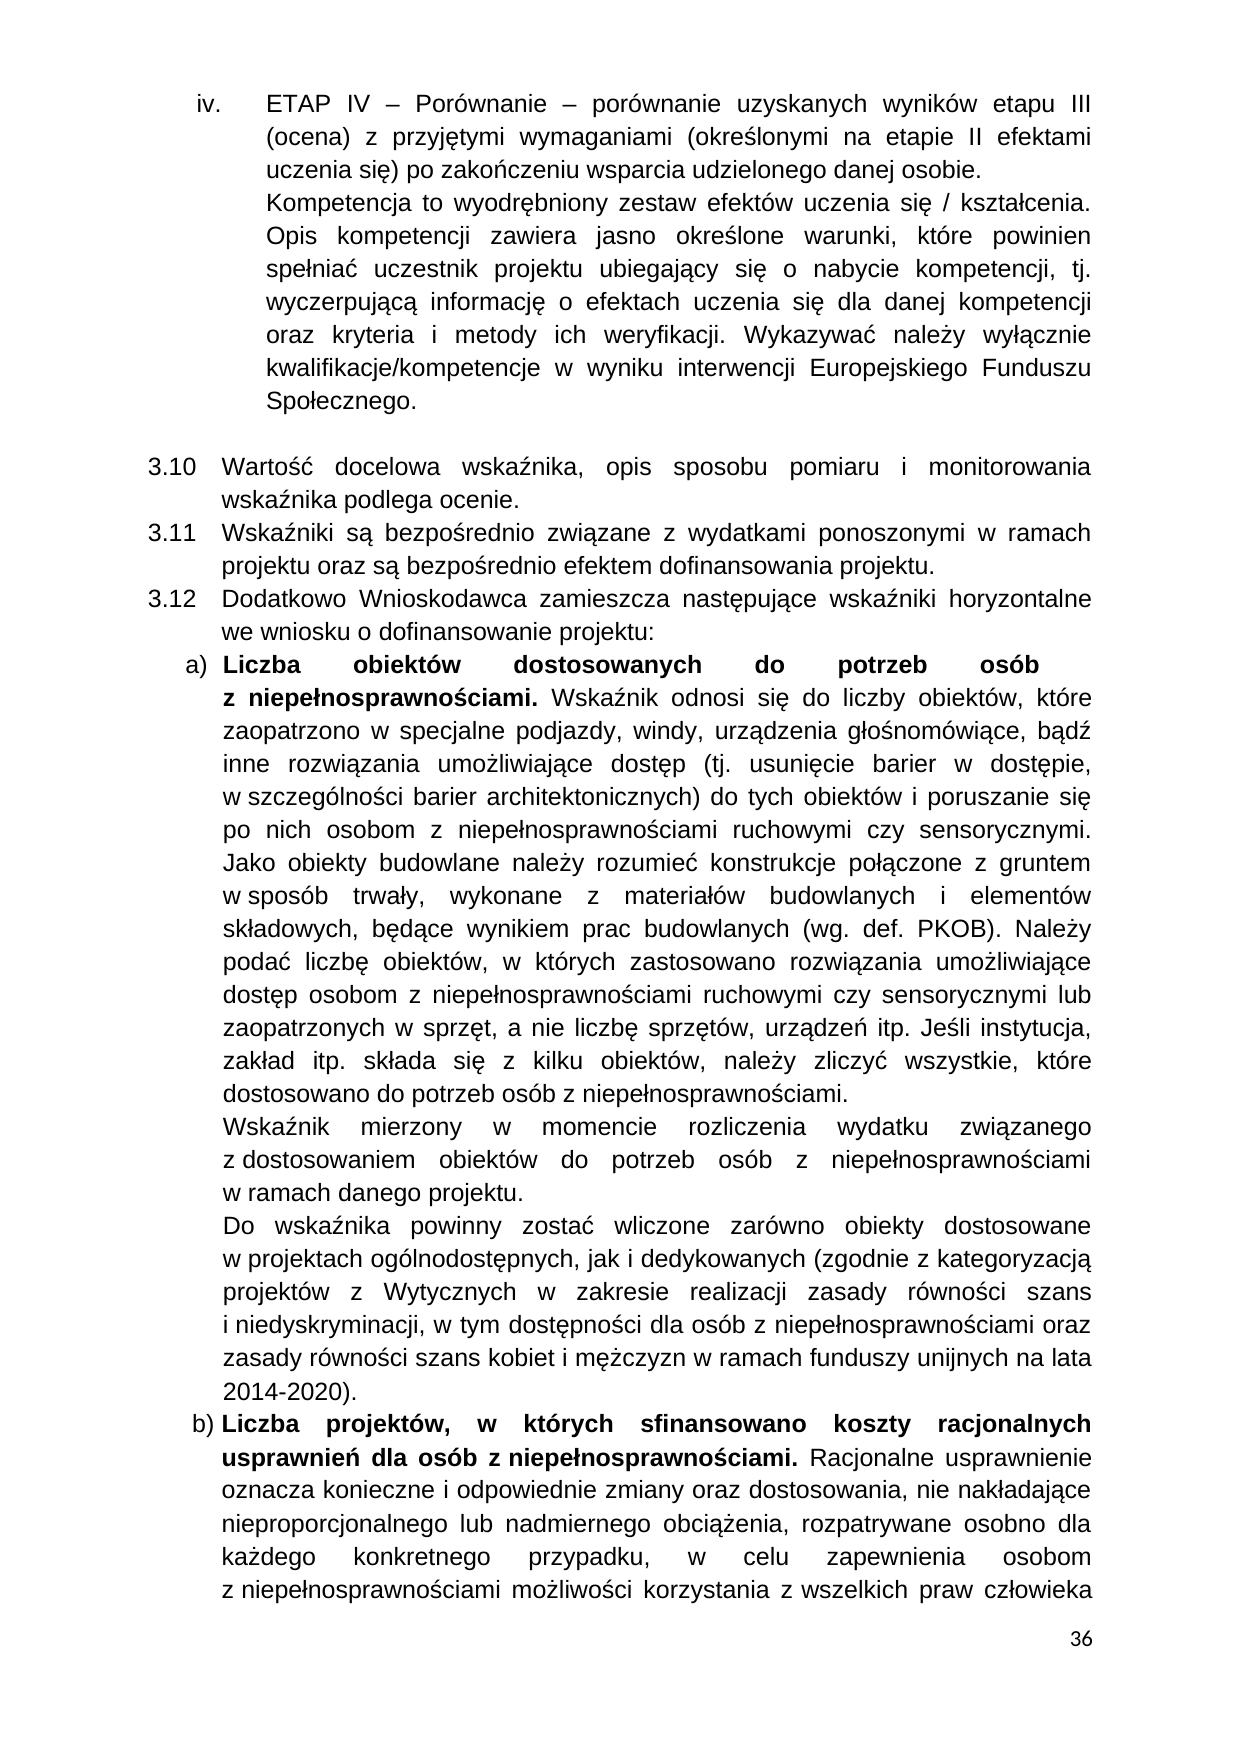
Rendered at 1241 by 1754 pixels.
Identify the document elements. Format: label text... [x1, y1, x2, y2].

list Dodatkowo Wnioskodawca zamieszcza następujące wskaźniki horyzontalne we wniosku o dofinansowanie projektu: [148, 584, 1093, 646]
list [192, 1409, 1093, 1603]
list Wskaźniki są bezpośrednio związane z wydatkami ponoszonymi w ramach projektu oraz są bezpośrednio efektem dofinansowania projektu. [148, 518, 1093, 580]
list ETAP IV – Porównanie – porównanie uzyskanych wyników etapu III (ocena) z przyjętymi wymaganiami (określonymi na etapie II efektami uczenia się) po zakończeniu wsparcia udzielonego danej osobie. [221, 89, 1093, 183]
list Wartość docelowa wskaźnika, opis sposobu pomiaru i monitorowania wskaźnika podlega ocenie. [148, 452, 1093, 514]
text Do wskaźnika powinny zostać wliczone zarówno obiekty dostosowane w projektach ogólnodostępnych, jak i dedykowanych (zgodnie z kategoryzacją projektów z Wytycznych w zakresie realizacji zasady równości szans i niedyskryminacji, w tym dostępności dla osób z niepełnosprawnościami oraz zasady równości szans kobiet i mężczyzn w ramach funduszy unijnych na lata 2014-2020). [223, 1211, 1093, 1405]
text Wskaźnik mierzony w momencie rozliczenia wydatku związanego z dostosowaniem obiektów do potrzeb osób z niepełnosprawnościami w ramach danego projektu. [223, 1112, 1093, 1207]
list Kompetencja to wyodrębniony zestaw efektów uczenia się / kształcenia. Opis kompetencji zawiera jasno określone warunki, które powinien spełniać uczestnik projektu ubiegający się o nabycie kompetencji, tj. wyczerpującą informację o efektach uczenia się dla danej kompetencji oraz kryteria i metody ich weryfikacji. Wykazywać należy wyłącznie kwalifikacje/kompetencje w wyniku interwencji Europejskiego Funduszu Społecznego. [266, 188, 1093, 414]
list Liczba obiektów dostosowanych do potrzeb osób z niepełnosprawnościami. Wskaźnik odnosi się do liczby obiektów, które zaopatrzono w specjalne podjazdy, windy, urządzenia głośnomówiące, bądź inne rozwiązania umożliwiające dostęp (tj. usunięcie barier w dostępie, w szczególności barier architektonicznych) do tych obiektów i poruszanie się po nich osobom z niepełnosprawnościami ruchowymi czy sensorycznymi. Jako obiekty budowlane należy rozumieć konstrukcje połączone z gruntem w sposób trwały, wykonane z materiałów budowlanych i elementów składowych, będące wynikiem prac budowlanych (wg. def. PKOB). Należy podać liczbę obiektów, w których zastosowano rozwiązania umożliwiające dostęp osobom z niepełnosprawnościami ruchowymi czy sensorycznymi lub zaopatrzonych w sprzęt, a nie liczbę sprzętów, urządzeń itp. Jeśli instytucja, zakład itp. składa się z kilku obiektów, należy zliczyć wszystkie, które dostosowano do potrzeb osób z niepełnosprawnościami. [185, 650, 1093, 1108]
